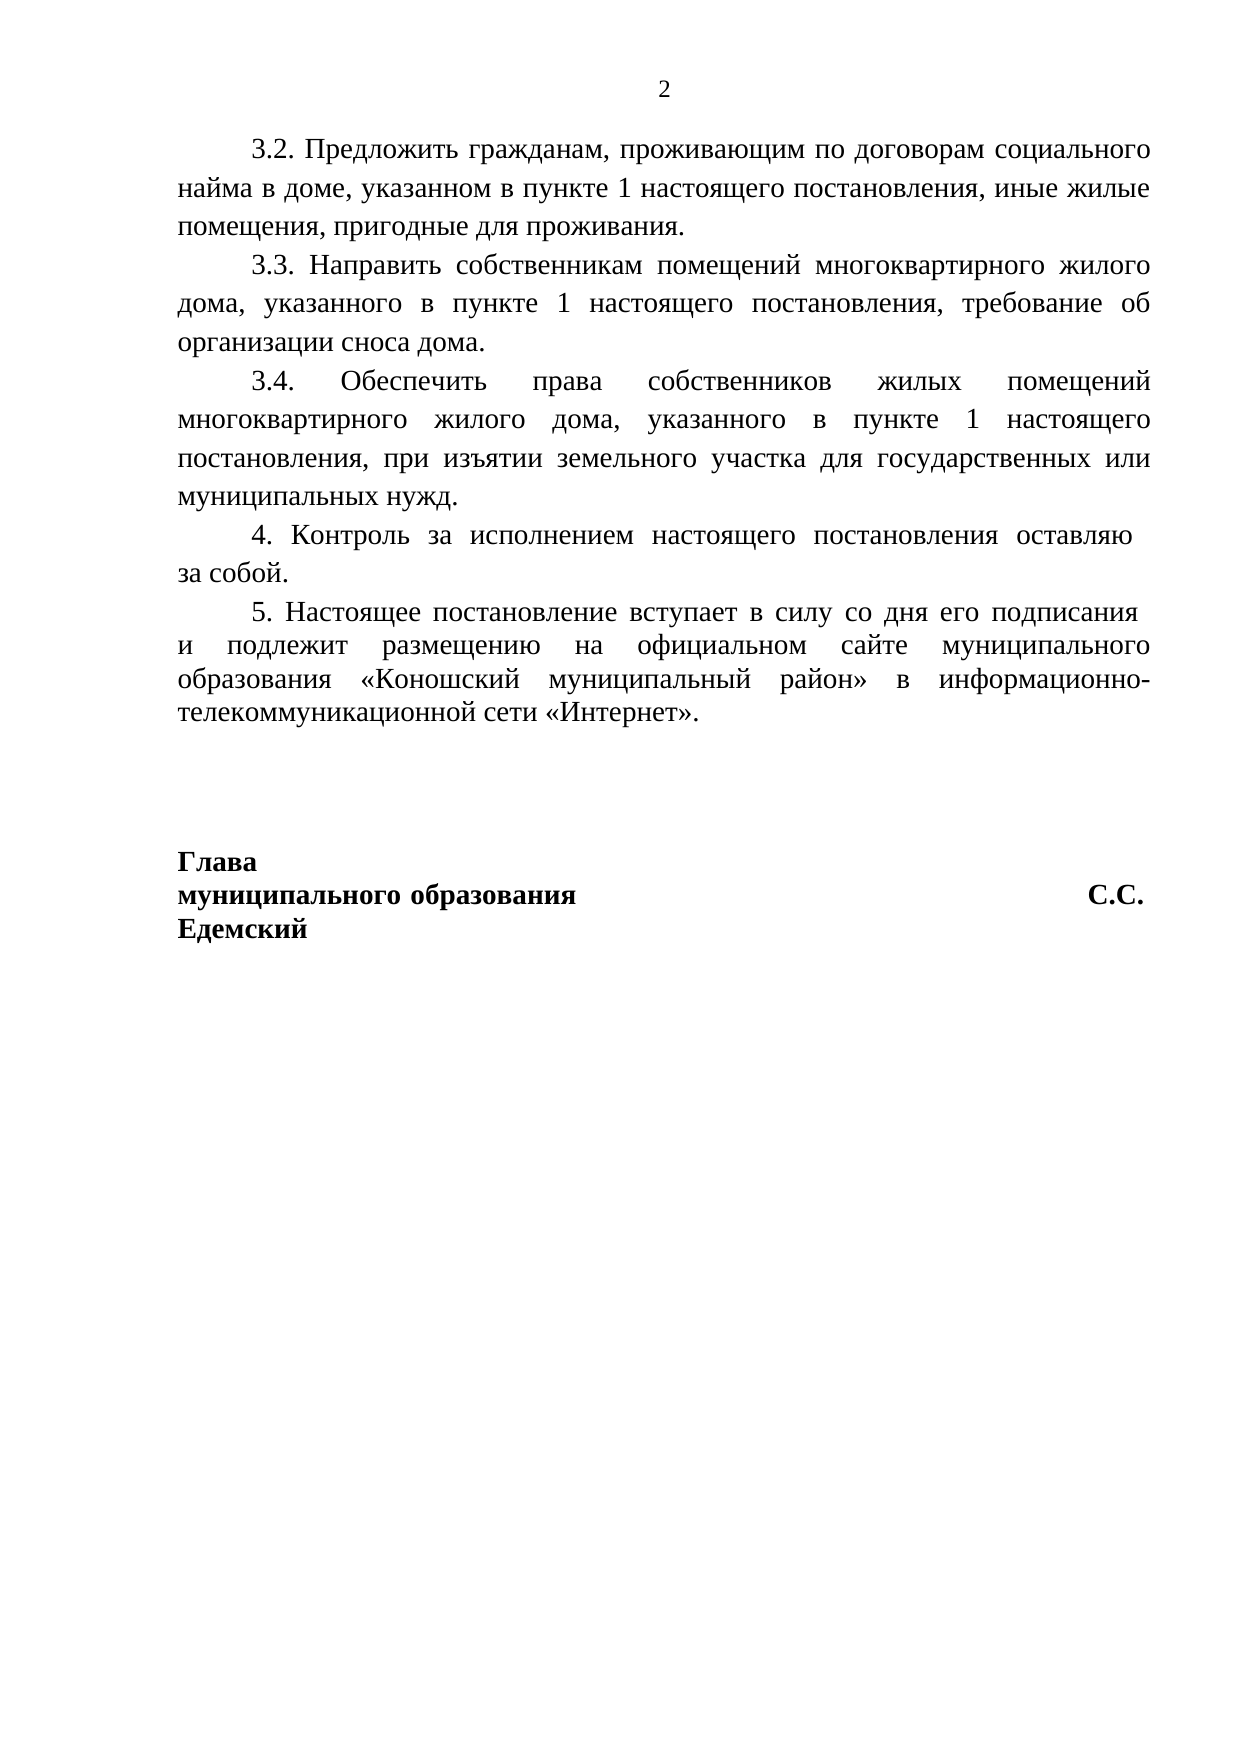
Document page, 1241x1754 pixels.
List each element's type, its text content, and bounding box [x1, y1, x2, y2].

text 3.2. Предложить гражданам, проживающим по договорам социального найма в доме, указанном в пункте 1 настоящего постановления, иные жилые помещения, пригодные для проживания. [177, 131, 1152, 242]
text 4. Контроль за исполнением настоящего постановления оставляю за собой. [177, 517, 1152, 589]
text муниципального образования С.С. Едемский [177, 877, 1152, 944]
text 3.3. Направить собственникам помещений многоквартирного жилого дома, указанного в пункте 1 настоящего постановления, требование об организации сноса дома. [177, 247, 1152, 358]
text 5. Настоящее постановление вступает в силу со дня его подписания и подлежит размещению на официальном сайте муниципального образования «Коношский муниципальный район» в информационно-телекоммуникационной сети «Интернет». [177, 594, 1152, 728]
text Глава [177, 844, 1152, 877]
text 3.4. Обеспечить права собственников жилых помещений многоквартирного жилого дома, указанного в пункте 1 настоящего постановления, при изъятии земельного участка для государственных или муниципальных нужд. [177, 363, 1152, 512]
